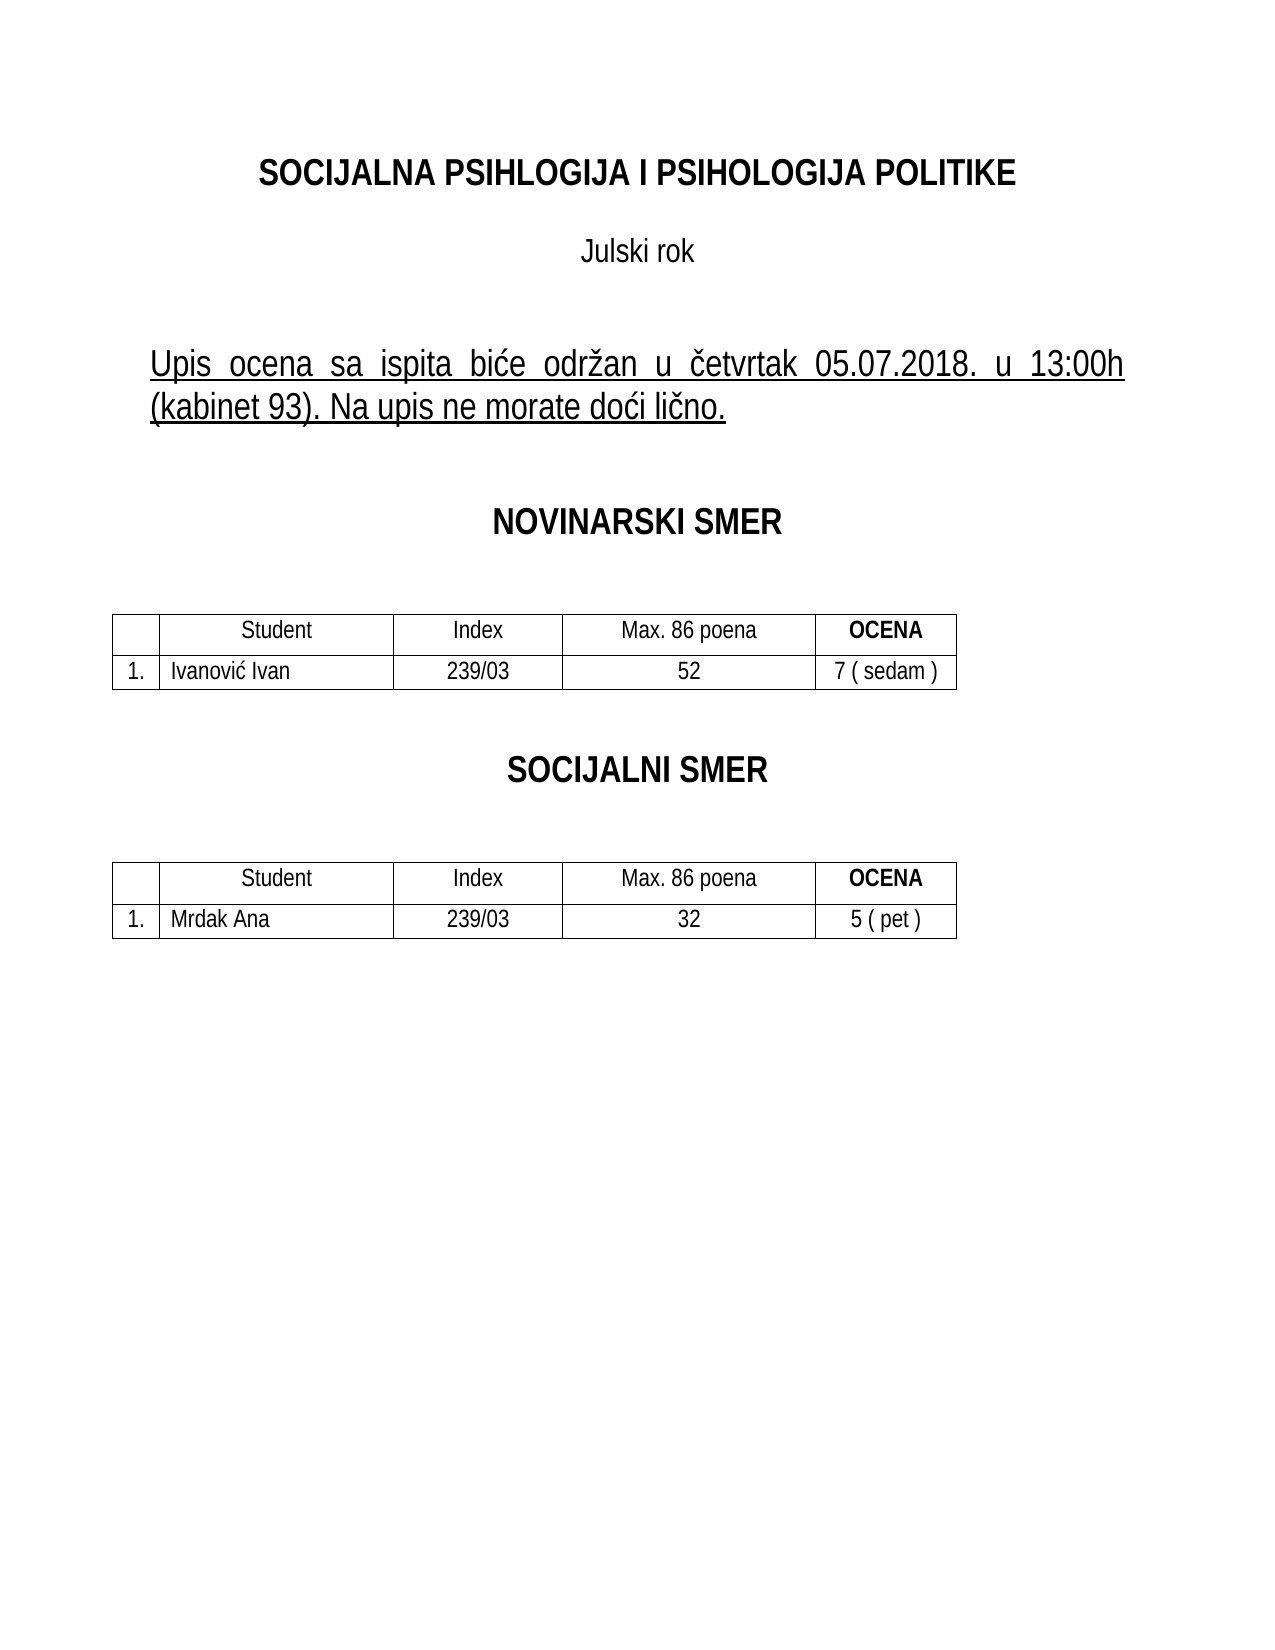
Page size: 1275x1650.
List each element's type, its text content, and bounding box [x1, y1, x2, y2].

table_cell 239/03 [394, 905, 562, 937]
text NOVINARSKI SMER [150, 499, 1125, 542]
table_cell 52 [563, 656, 815, 689]
text Julski rok [150, 231, 1125, 269]
table_header OCENA [816, 863, 956, 903]
table_header Max. 86 poena [563, 863, 815, 903]
table_cell 32 [563, 905, 815, 937]
table_header Student [160, 615, 393, 655]
text SOCIJALNA PSIHLOGIJA I PSIHOLOGIJA POLITIKE [150, 150, 1125, 193]
table_header Index [394, 863, 562, 903]
table_cell 7 ( sedam ) [816, 656, 956, 689]
table_cell 5 ( pet ) [816, 905, 956, 937]
table_cell 1. [113, 905, 159, 937]
table_header [113, 615, 159, 655]
table_header OCENA [816, 615, 956, 655]
table_cell Mrdak Ana [160, 905, 393, 937]
table_header Max. 86 poena [563, 615, 815, 655]
text Upis ocena sa ispita biće održan u četvrtak 05.07.2018. u 13:00h (kabinet 93). Na upis ne morate doći lično. [150, 381, 1125, 427]
table_cell 239/03 [394, 656, 562, 689]
table_header Student [160, 863, 393, 903]
table_cell Ivanović Ivan [160, 656, 393, 689]
text SOCIJALNI SMER [150, 747, 1125, 791]
table_header [113, 863, 159, 903]
table_cell 1. [113, 656, 159, 689]
text Upis ocena sa ispita biće održan u četvrtak 05.07.2018. u 13:00h (kabinet 93). Na upis ne morate doći lično. [150, 341, 1125, 379]
table_header Index [394, 615, 562, 655]
